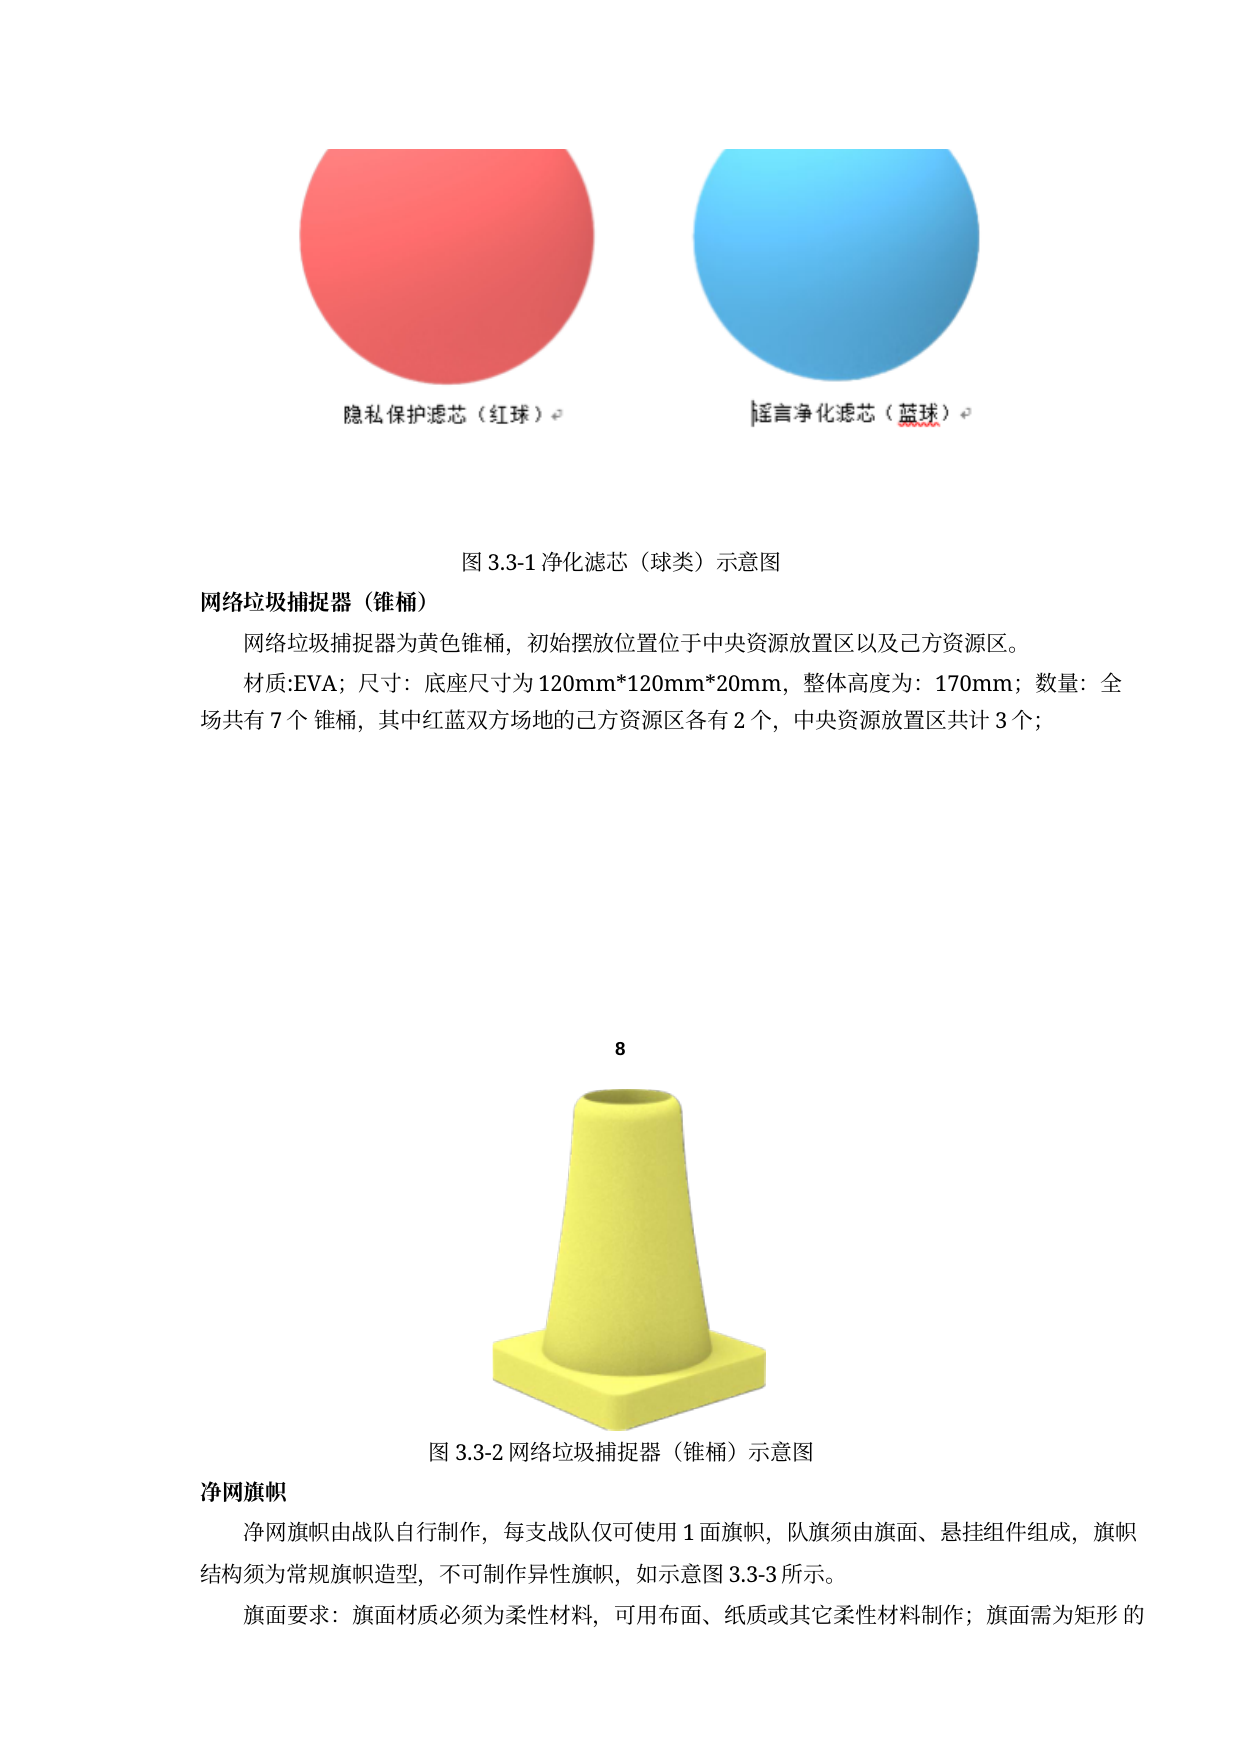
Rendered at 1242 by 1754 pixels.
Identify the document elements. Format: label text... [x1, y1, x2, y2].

text 净网旗帜 [200, 1475, 1151, 1506]
text 净网旗帜由战队自行制作，每支战队仅可使用1面旗帜，队旗须由旗面、悬挂组件组成，旗帜 结构须为常规旗帜造型，不可制作异性旗帜，如示意图3.3-3所示。 [200, 1516, 1151, 1588]
text 材质:EVA；尺寸：底座尺寸为120mm*120mm*20mm，整体高度为：170mm；数量：全场共有7个 锥桶，其中红蓝双方场地的己方资源区各有2个，中央资源放置区共计3个； [200, 667, 1142, 734]
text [200, 1598, 1151, 1629]
text 网络垃圾捕捉器（锥桶） [200, 586, 1151, 617]
text 网络垃圾捕捉器为黄色锥桶，初始摆放位置位于中央资源放置区以及己方资源区。 [244, 626, 1151, 657]
text 8 [615, 1039, 1151, 1060]
text 图3.3-1净化滤芯（球类）示意图 [461, 546, 1151, 577]
text 图3.3-2网络垃圾捕捉器（锥桶）示意图 [429, 1435, 1151, 1466]
